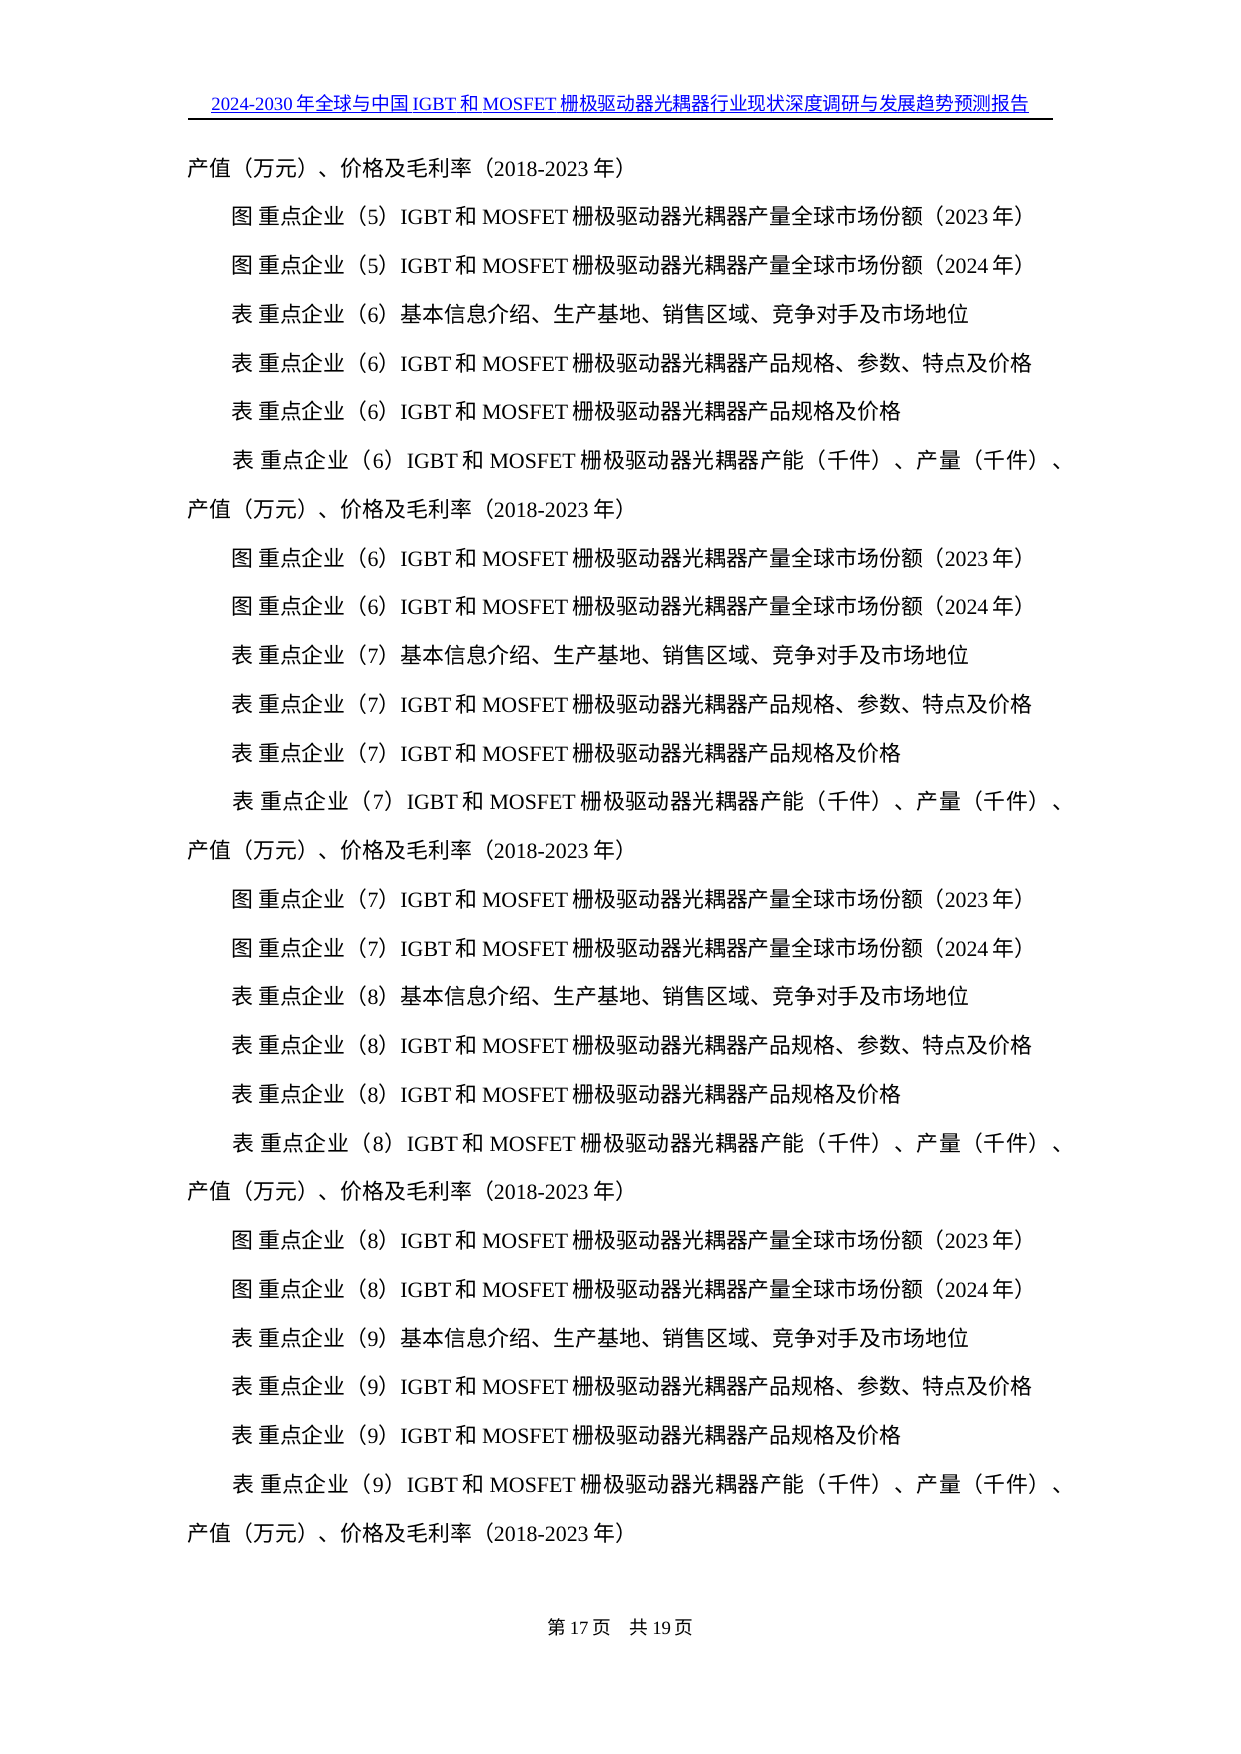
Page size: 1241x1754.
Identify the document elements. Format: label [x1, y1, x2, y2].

text [187, 150, 1053, 1548]
